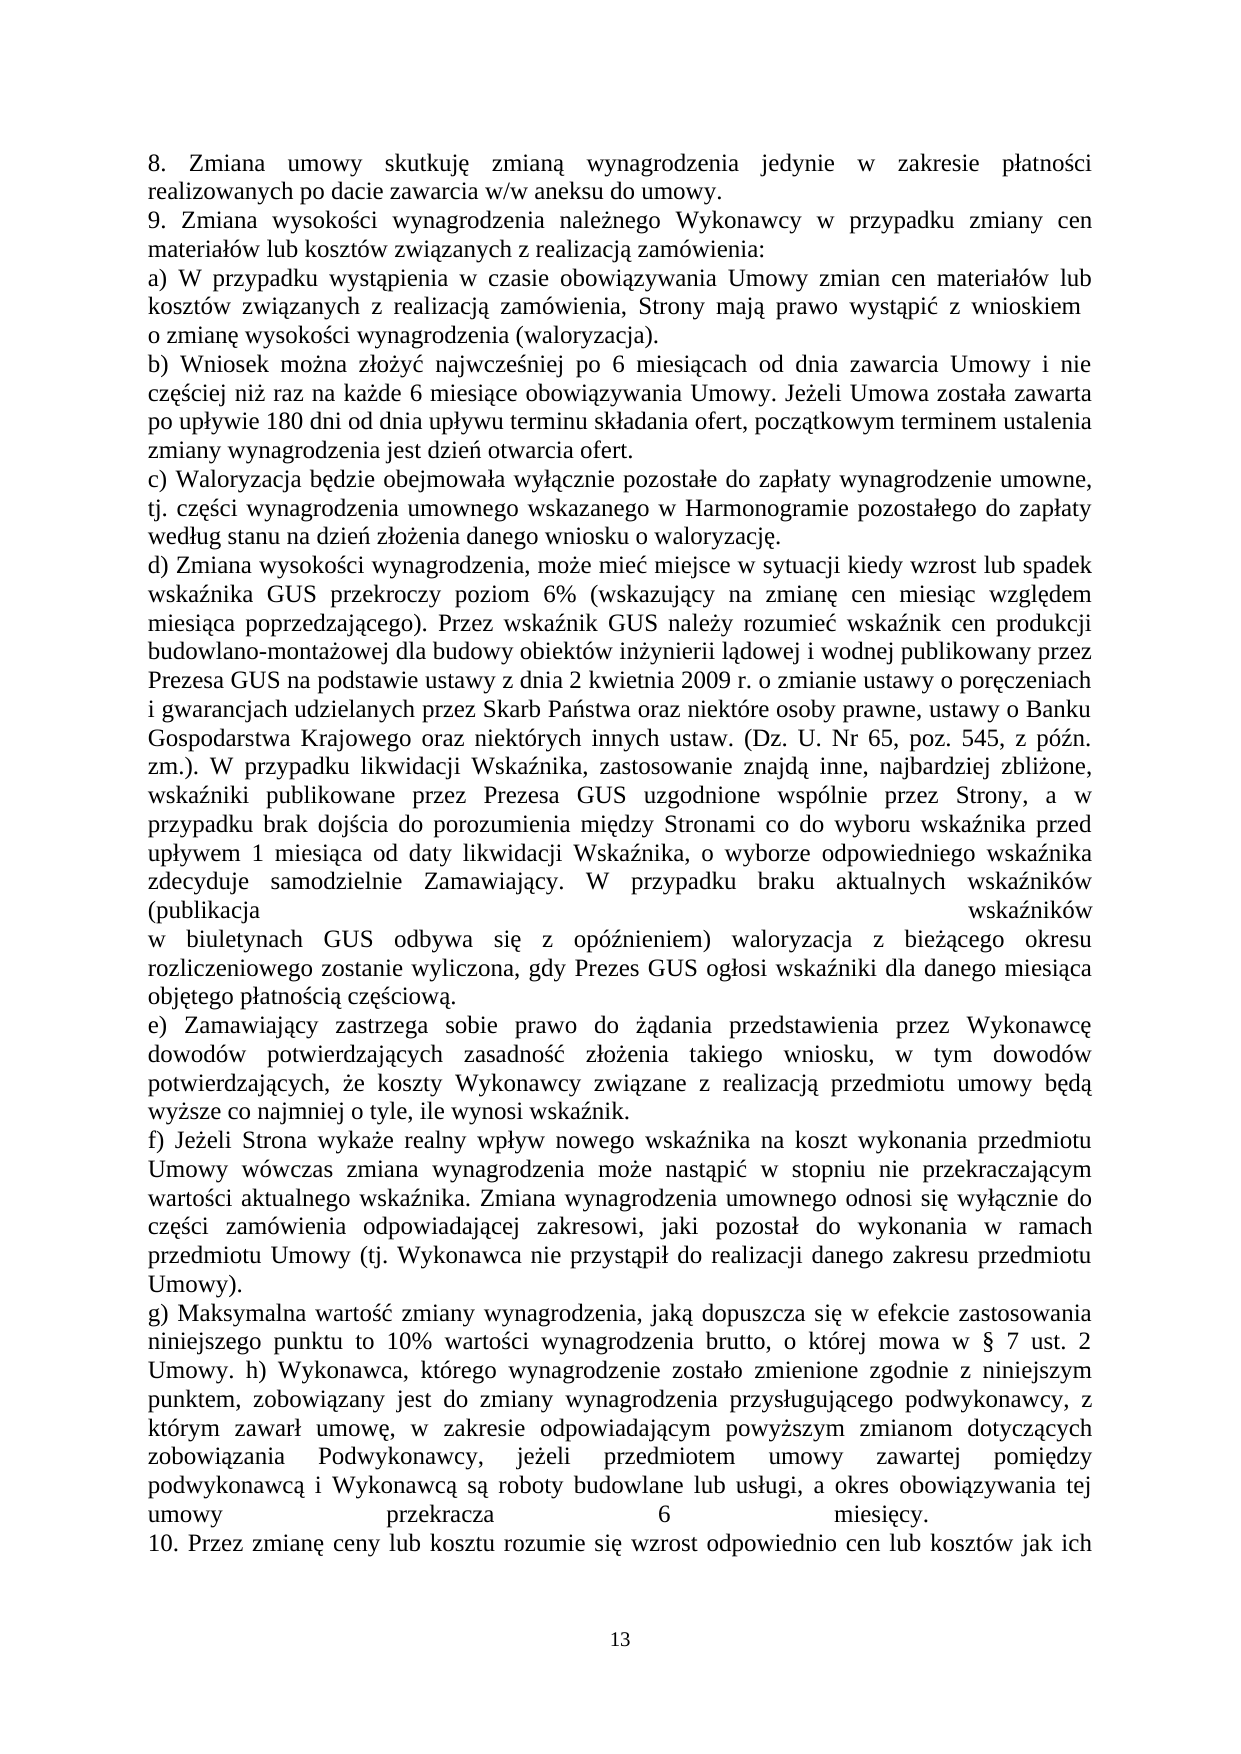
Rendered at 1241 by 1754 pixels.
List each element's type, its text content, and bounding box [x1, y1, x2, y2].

text c) Waloryzacja będzie obejmowała wyłącznie pozostałe do zapłaty wynagrodzenie umowne, tj. części wynagrodzenia umownego wskazanego w Harmonogramie pozostałego do zapłaty według stanu na dzień złożenia danego wniosku o waloryzację. [148, 464, 1093, 550]
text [148, 1298, 1093, 1556]
text a) W przypadku wystąpienia w czasie obowiązywania Umowy zmian cen materiałów lub kosztów związanych z realizacją zamówienia, Strony mają prawo wystąpić z wnioskiem o zmianę wysokości wynagrodzenia (waloryzacja). [148, 263, 1093, 349]
text d) Zmiana wysokości wynagrodzenia, może mieć miejsce w sytuacji kiedy wzrost lub spadek wskaźnika GUS przekroczy poziom 6% (wskazujący na zmianę cen miesiąc względem miesiąca poprzedzającego). Przez wskaźnik GUS należy rozumieć wskaźnik cen produkcji budowlano-montażowej dla budowy obiektów inżynierii lądowej i wodnej publikowany przez Prezesa GUS na podstawie ustawy z dnia 2 kwietnia 2009 r. o zmianie ustawy o poręczeniach i gwarancjach udzielanych przez Skarb Państwa oraz niektóre osoby prawne, ustawy o Banku Gospodarstwa Krajowego oraz niektórych innych ustaw. (Dz. U. Nr 65, poz. 545, z późn. zm.). W przypadku likwidacji Wskaźnika, zastosowanie znajdą inne, najbardziej zbliżone, wskaźniki publikowane przez Prezesa GUS uzgodnione wspólnie przez Strony, a w przypadku brak dojścia do porozumienia między Stronami co do wyboru wskaźnika przed upływem 1 miesiąca od daty likwidacji Wskaźnika, o wyborze odpowiedniego wskaźnika zdecyduje samodzielnie Zamawiający. W przypadku braku aktualnych wskaźników (publikacja wskaźników w biuletynach GUS odbywa się z opóźnieniem) waloryzacja z bieżącego okresu rozliczeniowego zostanie wyliczona, gdy Prezes GUS ogłosi wskaźniki dla danego miesiąca objętego płatnością częściową. [148, 550, 1093, 1010]
text e) Zamawiający zastrzega sobie prawo do żądania przedstawienia przez Wykonawcę dowodów potwierdzających zasadność złożenia takiego wniosku, w tym dowodów potwierdzających, że koszty Wykonawcy związane z realizacją przedmiotu umowy będą wyższe co najmniej o tyle, ile wynosi wskaźnik. [148, 1010, 1093, 1125]
text 8. Zmiana umowy skutkuję zmianą wynagrodzenia jedynie w zakresie płatności realizowanych po dacie zawarcia w/w aneksu do umowy. [148, 148, 1093, 205]
text b) Wniosek można złożyć najwcześniej po 6 miesiącach od dnia zawarcia Umowy i nie częściej niż raz na każde 6 miesiące obowiązywania Umowy. Jeżeli Umowa została zawarta po upływie 180 dni od dnia upływu terminu składania ofert, początkowym terminem ustalenia zmiany wynagrodzenia jest dzień otwarcia ofert. [148, 349, 1093, 464]
text f) Jeżeli Strona wykaże realny wpływ nowego wskaźnika na koszt wykonania przedmiotu Umowy wówczas zmiana wynagrodzenia może nastąpić w stopniu nie przekraczającym wartości aktualnego wskaźnika. Zmiana wynagrodzenia umownego odnosi się wyłącznie do części zamówienia odpowiadającej zakresowi, jaki pozostał do wykonania w ramach przedmiotu Umowy (tj. Wykonawca nie przystąpił do realizacji danego zakresu przedmiotu Umowy). [148, 1125, 1093, 1298]
text 9. Zmiana wysokości wynagrodzenia należnego Wykonawcy w przypadku zmiany cen materiałów lub kosztów związanych z realizacją zamówienia: [148, 205, 1093, 263]
